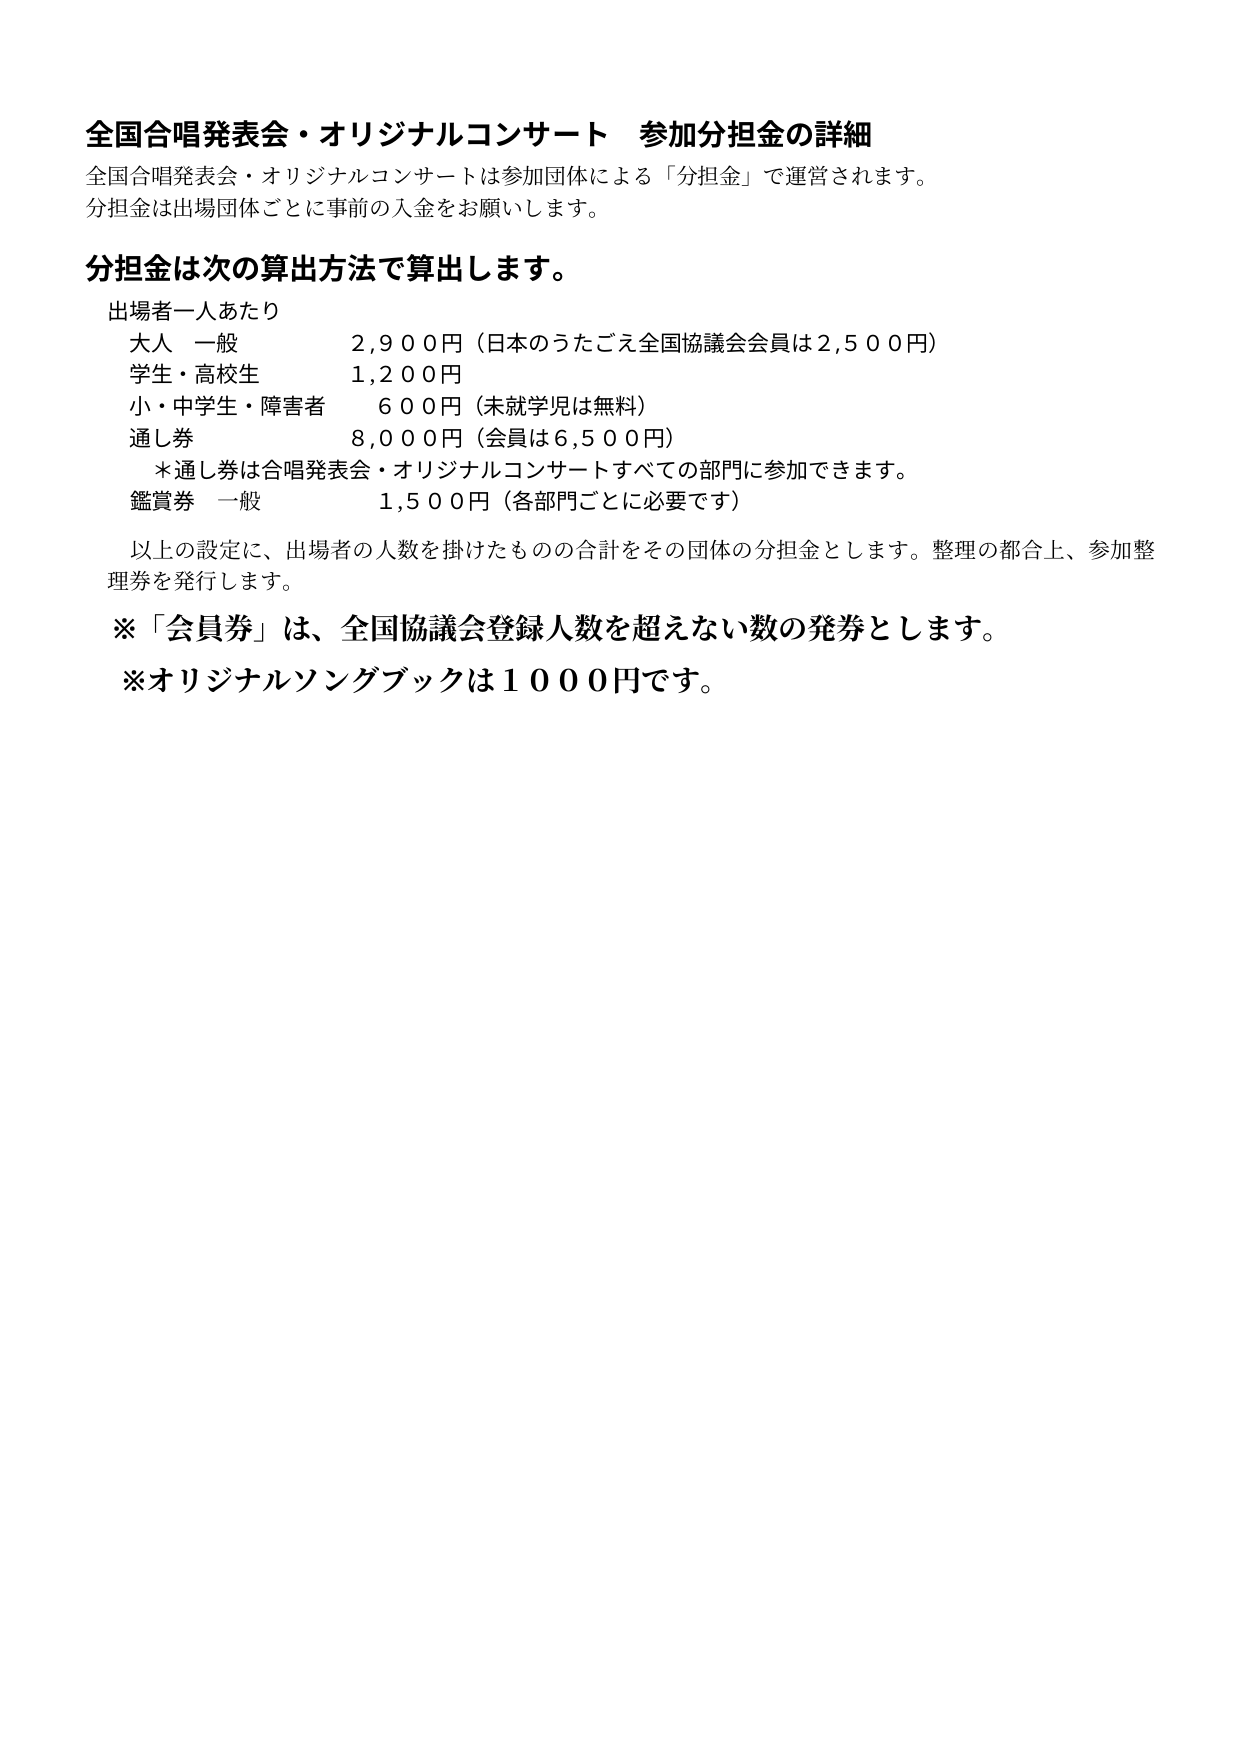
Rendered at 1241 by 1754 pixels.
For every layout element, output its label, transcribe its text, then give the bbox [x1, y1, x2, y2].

text ＊通し券は合唱発表会・オリジナルコンサートすべての部門に参加できます。 [152, 453, 1155, 484]
text 小・中学生・障害者 ６００円（未就学児は無料） [85, 389, 1155, 421]
text ※「会員券」は、全国協議会登録人数を超えない数の発券とします。 [107, 606, 1155, 648]
text 通し券 ８,０００円（会員は６,５００円） [85, 421, 1155, 453]
text 学生・高校生 １,２００円 [85, 357, 1155, 389]
text 全国合唱発表会・オリジナルコンサート 参加分担金の詳細 [85, 91, 1155, 159]
text 分担金は出場団体ごとに事前の入金をお願いします。 [85, 191, 1155, 222]
text 分担金は次の算出方法で算出します。 [85, 222, 1155, 294]
text 以上の設定に、出場者の人数を掛けたものの合計をその団体の分担金とします。整理の都合上、参加整理券を発行します。 [107, 533, 1155, 596]
text ※オリジナルソングブックは１０００円です。 [107, 658, 1155, 699]
text 大人 一般 ２,９００円（日本のうたごえ全国協議会会員は２,５００円） [85, 326, 1155, 357]
text 全国合唱発表会・オリジナルコンサートは参加団体による「分担金」で運営されます。 [85, 159, 1155, 191]
text 出場者一人あたり [85, 294, 1155, 326]
text 鑑賞券 一般 １,５００円（各部門ごとに必要です） [85, 484, 1155, 516]
